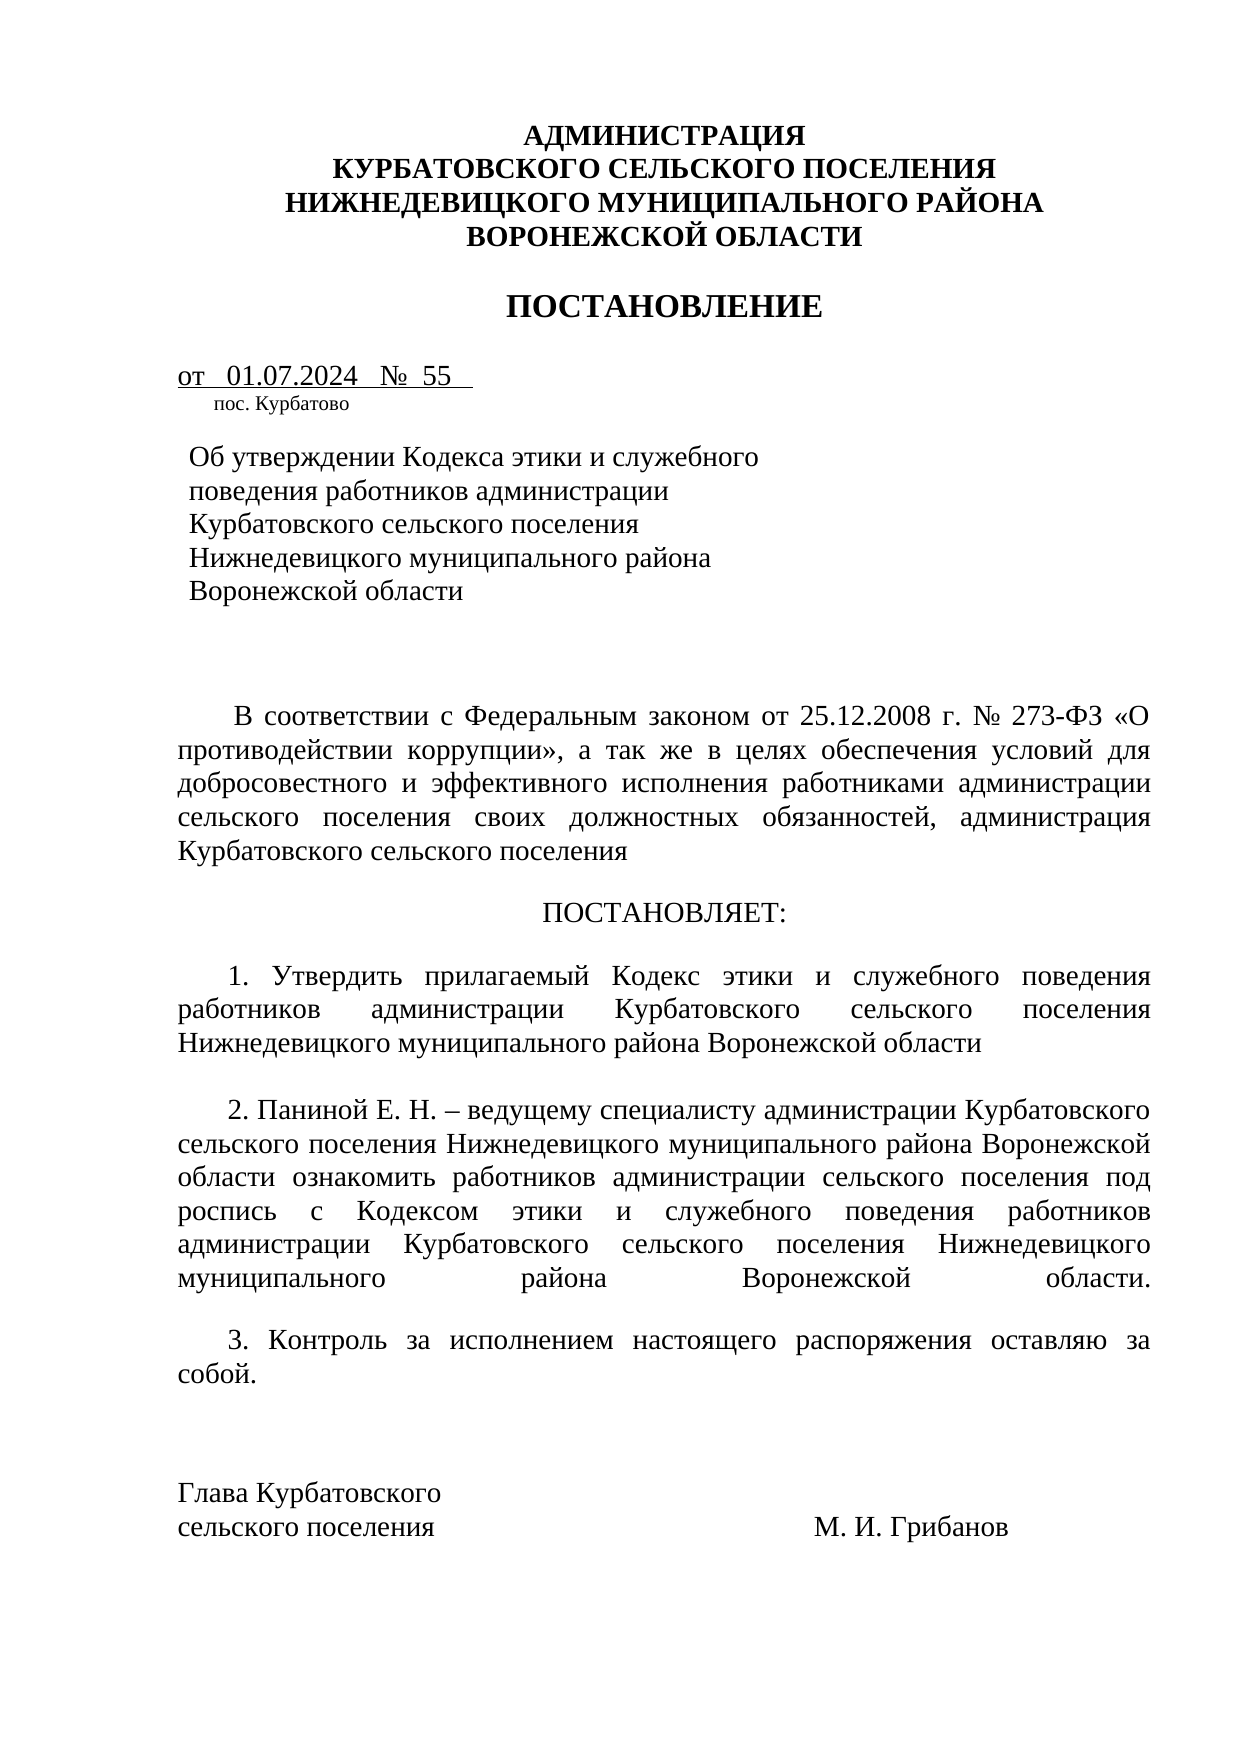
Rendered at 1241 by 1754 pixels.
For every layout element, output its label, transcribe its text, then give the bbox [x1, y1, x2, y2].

text 3. Контроль за исполнением настоящего распоряжения оставляю за собой. [177, 1322, 1152, 1418]
subtitle АДМИНИСТРАЦИЯ [177, 118, 1152, 152]
text В соответствии с Федеральным законом от 25.12.2008 г. № 273-ФЗ «О противодействии коррупции», а так же в целях обеспечения условий для добросовестного и эффективного исполнения работниками администрации сельского поселения своих должностных обязанностей, администрация Курбатовского сельского поселения [177, 698, 1152, 866]
subtitle ВОРОНЕЖСКОЙ ОБЛАСТИ [177, 219, 1152, 252]
text пос. Курбатово [121, 391, 1152, 415]
text ПОСТАНОВЛЕНИЕ [177, 286, 1152, 324]
subtitle НИЖНЕДЕВИЦКОГО МУНИЦИПАЛЬНОГО РАЙОНА [177, 185, 1152, 219]
text сельского поселения М. И. Грибанов [177, 1509, 1152, 1543]
text Глава Курбатовского [177, 1476, 1152, 1509]
text ПОСТАНОВЛЯЕТ: [177, 895, 1152, 929]
table_header Об утверждении Кодекса этики и служебного поведения работников администрации Курбатовского сельского поселения Нижнедевицкого муниципального района Воронежской области [177, 439, 770, 641]
text 1. Утвердить прилагаемый Кодекс этики и служебного поведения работников администрации Курбатовского сельского поселения Нижнедевицкого муниципального района Воронежской области [177, 958, 1152, 1059]
subtitle КУРБАТОВСКОГО СЕЛЬСКОГО ПОСЕЛЕНИЯ [177, 152, 1152, 185]
text 2. Паниной Е. Н. – ведущему специалисту администрации Курбатовского сельского поселения Нижнедевицкого муниципального района Воронежской области ознакомить работников администрации сельского поселения под роспись с Кодексом этики и служебного поведения работников администрации Курбатовского сельского поселения Нижнедевицкого муниципального района Воронежской области. [177, 1092, 1152, 1322]
text от 01.07.2024 № 55 [177, 358, 1152, 391]
